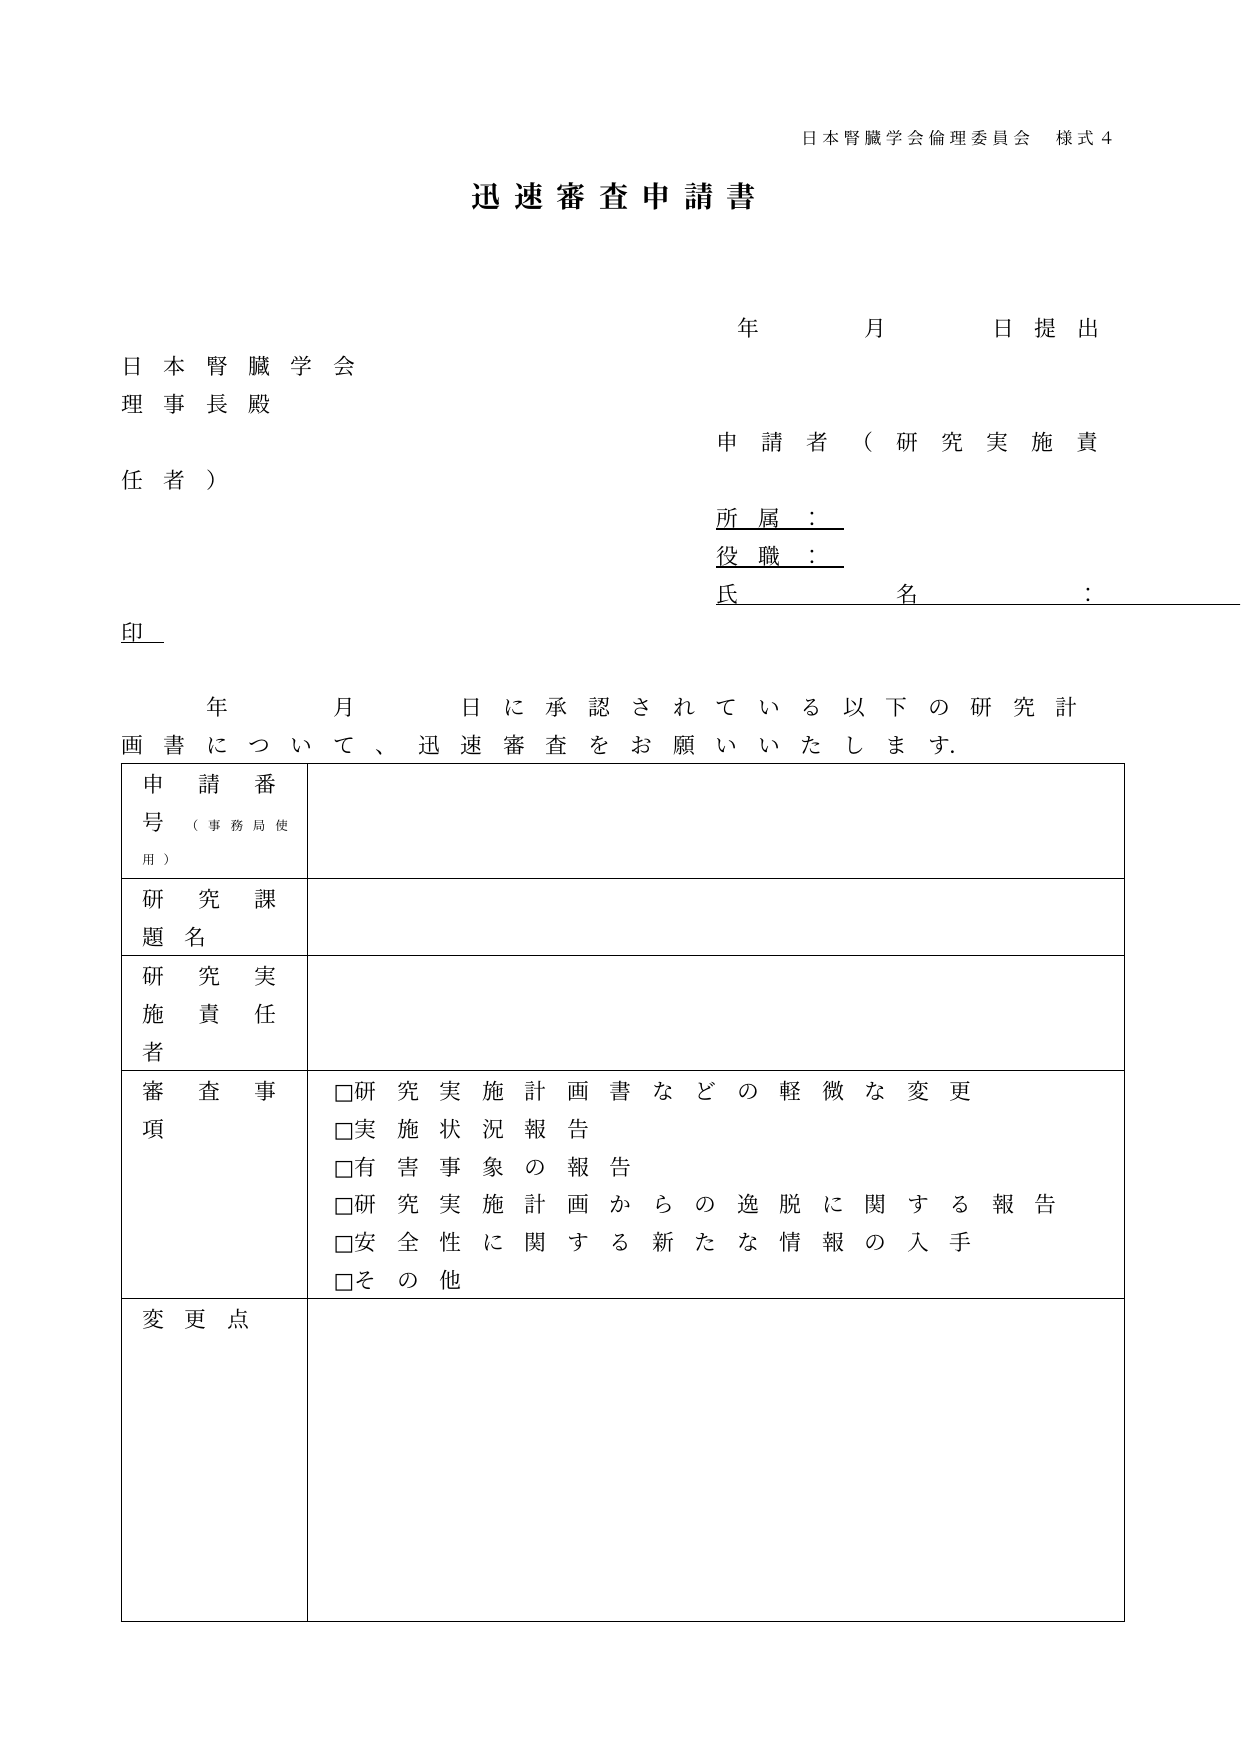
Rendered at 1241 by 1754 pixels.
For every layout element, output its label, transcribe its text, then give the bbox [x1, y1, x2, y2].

table_header [308, 764, 1124, 878]
text 年 月 日に承認されている以下の研究計画書について、迅速審査をお願いいたします． [121, 687, 1119, 763]
table_cell [308, 1299, 1124, 1621]
text 所属： [121, 498, 1119, 536]
text 日本腎臓学会倫理委員会 様式４ [121, 119, 1119, 157]
table_cell 変更点 [122, 1299, 307, 1621]
text 氏名： 印 [121, 574, 1119, 649]
text 日本腎臓学会 [121, 346, 1119, 384]
text 迅速審査申請書 [121, 157, 1119, 232]
table_header 申請番号（事務局使用） [122, 764, 307, 878]
text 役職： [121, 536, 1119, 574]
text 申請者（研究実施責任者） [121, 422, 1119, 498]
table_cell [308, 956, 1124, 1070]
text 年 月 日提出 [121, 270, 1119, 346]
table_cell 審査事項 [122, 1071, 307, 1298]
table_cell 研究実施責任者 [122, 956, 307, 1070]
text 理事長殿 [121, 384, 1119, 422]
table_cell [308, 879, 1124, 955]
table_cell □研究実施計画書などの軽微な変更 □実施状況報告 □有害事象の報告 □研究実施計画からの逸脱に関する報告 □安全性に関する新たな情報の入手 □その他 [308, 1071, 1124, 1298]
table_cell 研究課題名 [122, 879, 307, 955]
